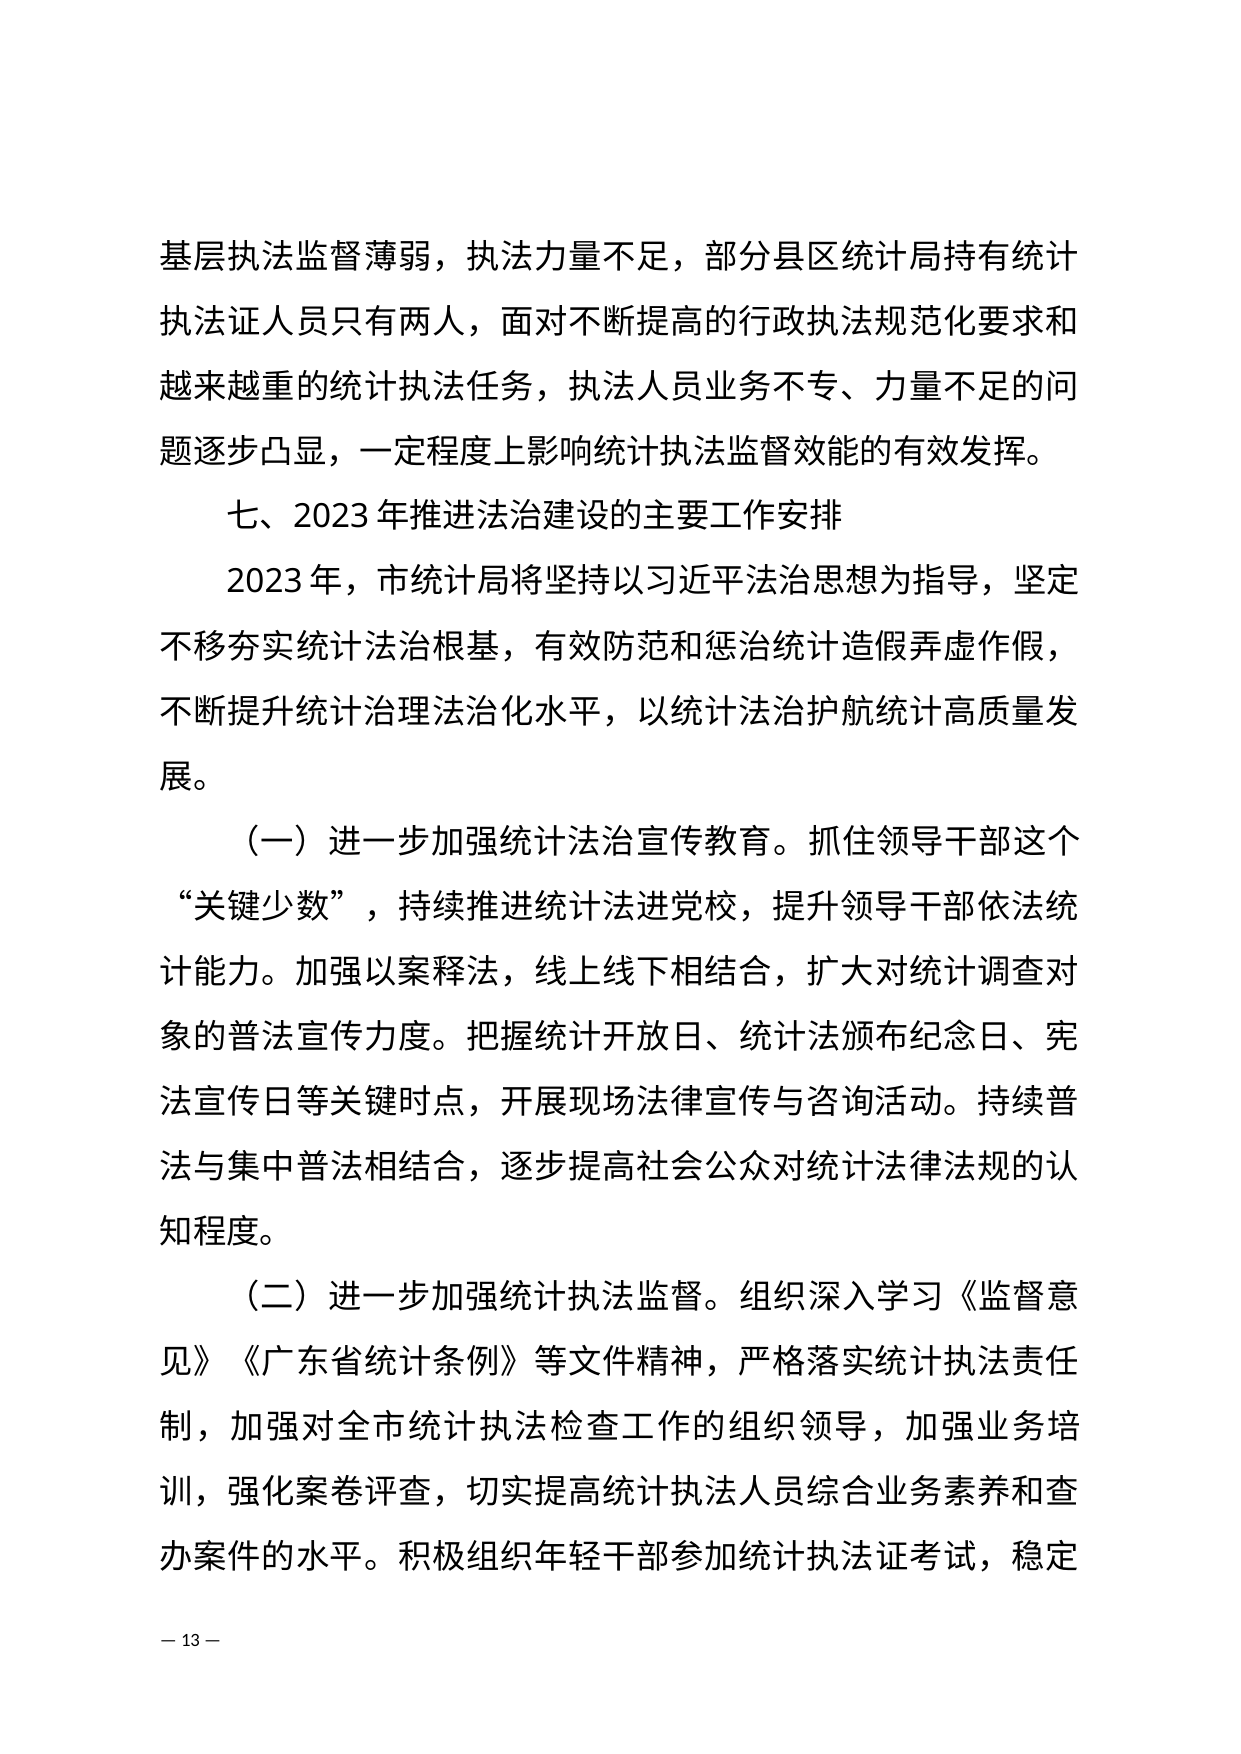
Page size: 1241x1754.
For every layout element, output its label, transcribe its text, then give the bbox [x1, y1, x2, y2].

text （一）进一步加强统计法治宣传教育。抓住领导干部这个“关键少数”，持续推进统计法进党校，提升领导干部依法统计能力。加强以案释法，线上线下相结合，扩大对统计调查对象的普法宣传力度。把握统计开放日、统计法颁布纪念日、宪法宣传日等关键时点，开展现场法律宣传与咨询活动。持续普法与集中普法相结合，逐步提高社会公众对统计法律法规的认知程度。 [159, 806, 1081, 1261]
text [159, 221, 1081, 481]
text 2023年，市统计局将坚持以习近平法治思想为指导，坚定不移夯实统计法治根基，有效防范和惩治统计造假弄虚作假，不断提升统计治理法治化水平，以统计法治护航统计高质量发展。 [159, 546, 1081, 806]
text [159, 1261, 1081, 1586]
text 七、2023年推进法治建设的主要工作安排 [159, 481, 1081, 546]
